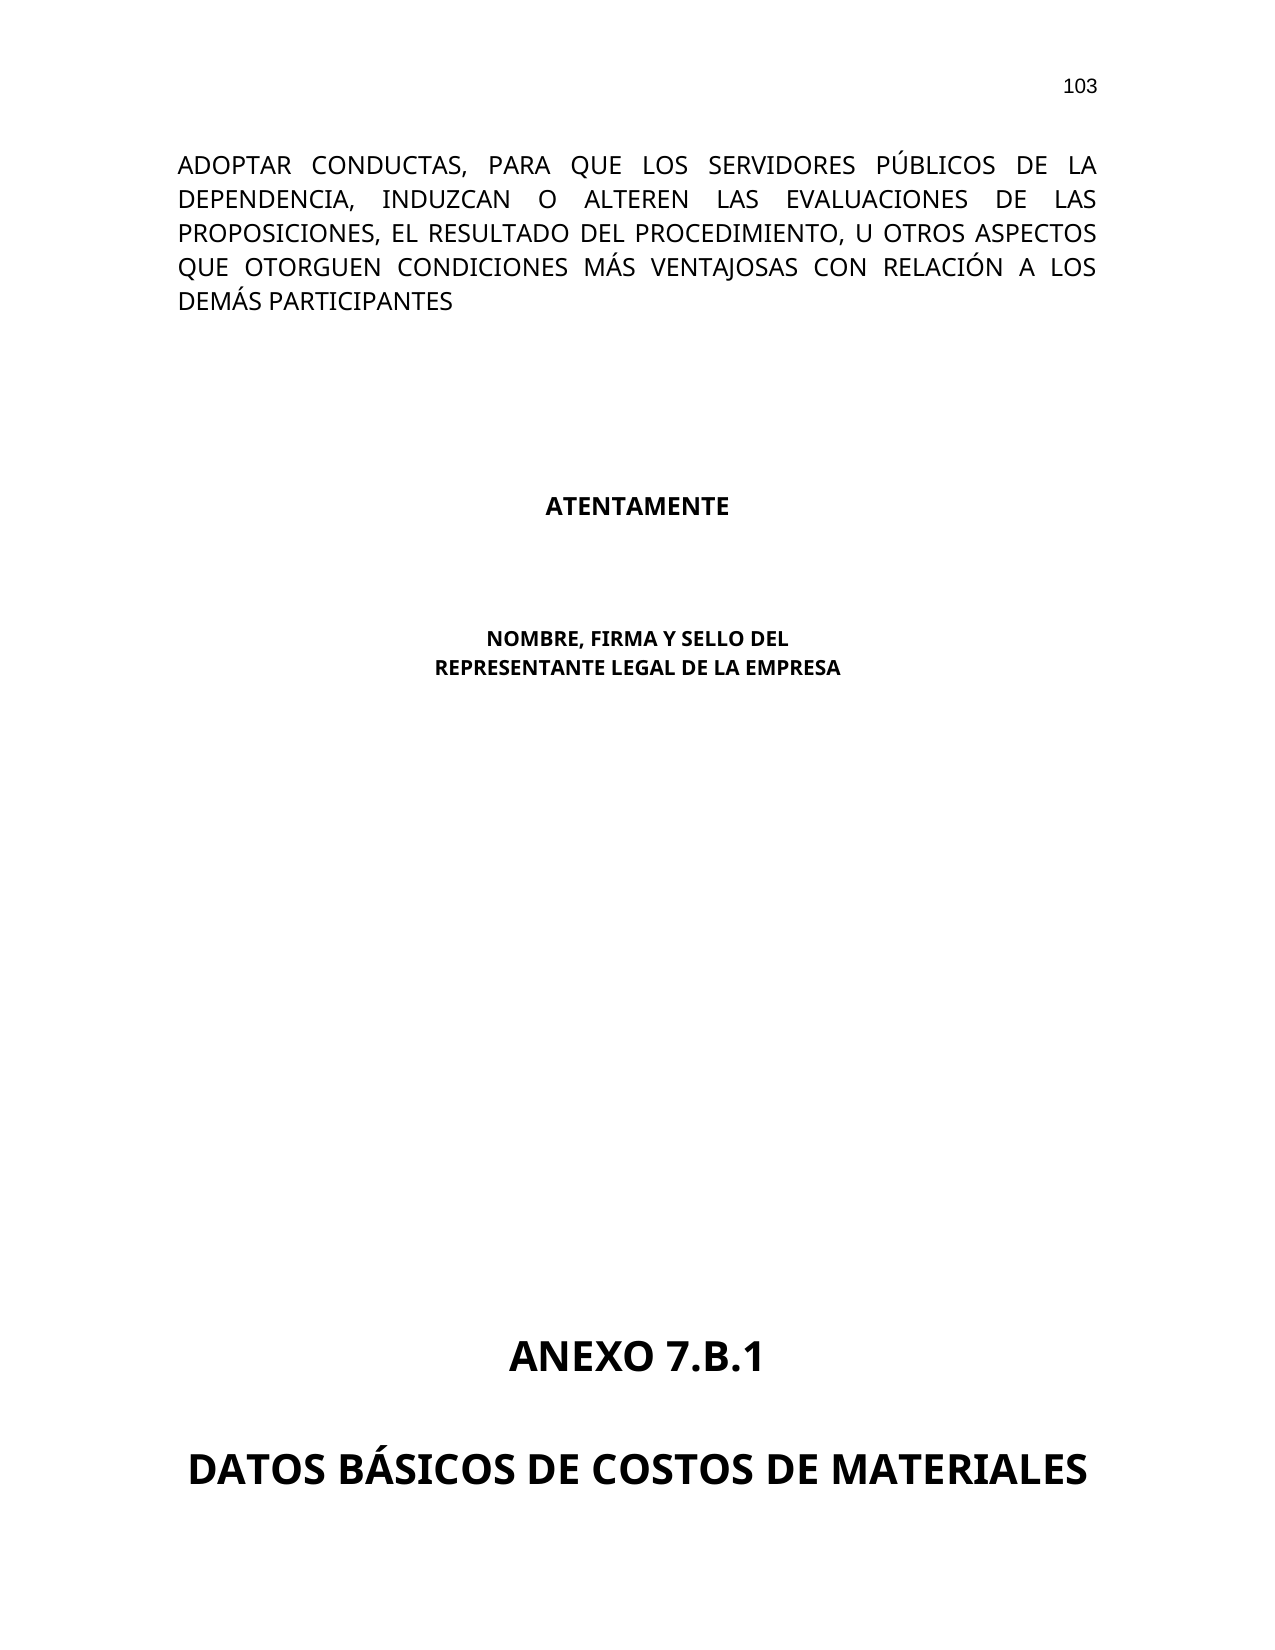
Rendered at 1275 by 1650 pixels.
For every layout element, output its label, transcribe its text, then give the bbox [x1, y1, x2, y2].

text DATOS BÁSICOS DE COSTOS DE MATERIALES [177, 1440, 1098, 1497]
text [177, 148, 1098, 318]
text REPRESENTANTE LEGAL DE LA EMPRESA [177, 653, 1098, 681]
text ATENTAMENTE [177, 488, 1098, 522]
text NOMBRE, FIRMA Y SELLO DEL [177, 624, 1098, 653]
subtitle ANEXO 7.B.1 [177, 1327, 1098, 1383]
